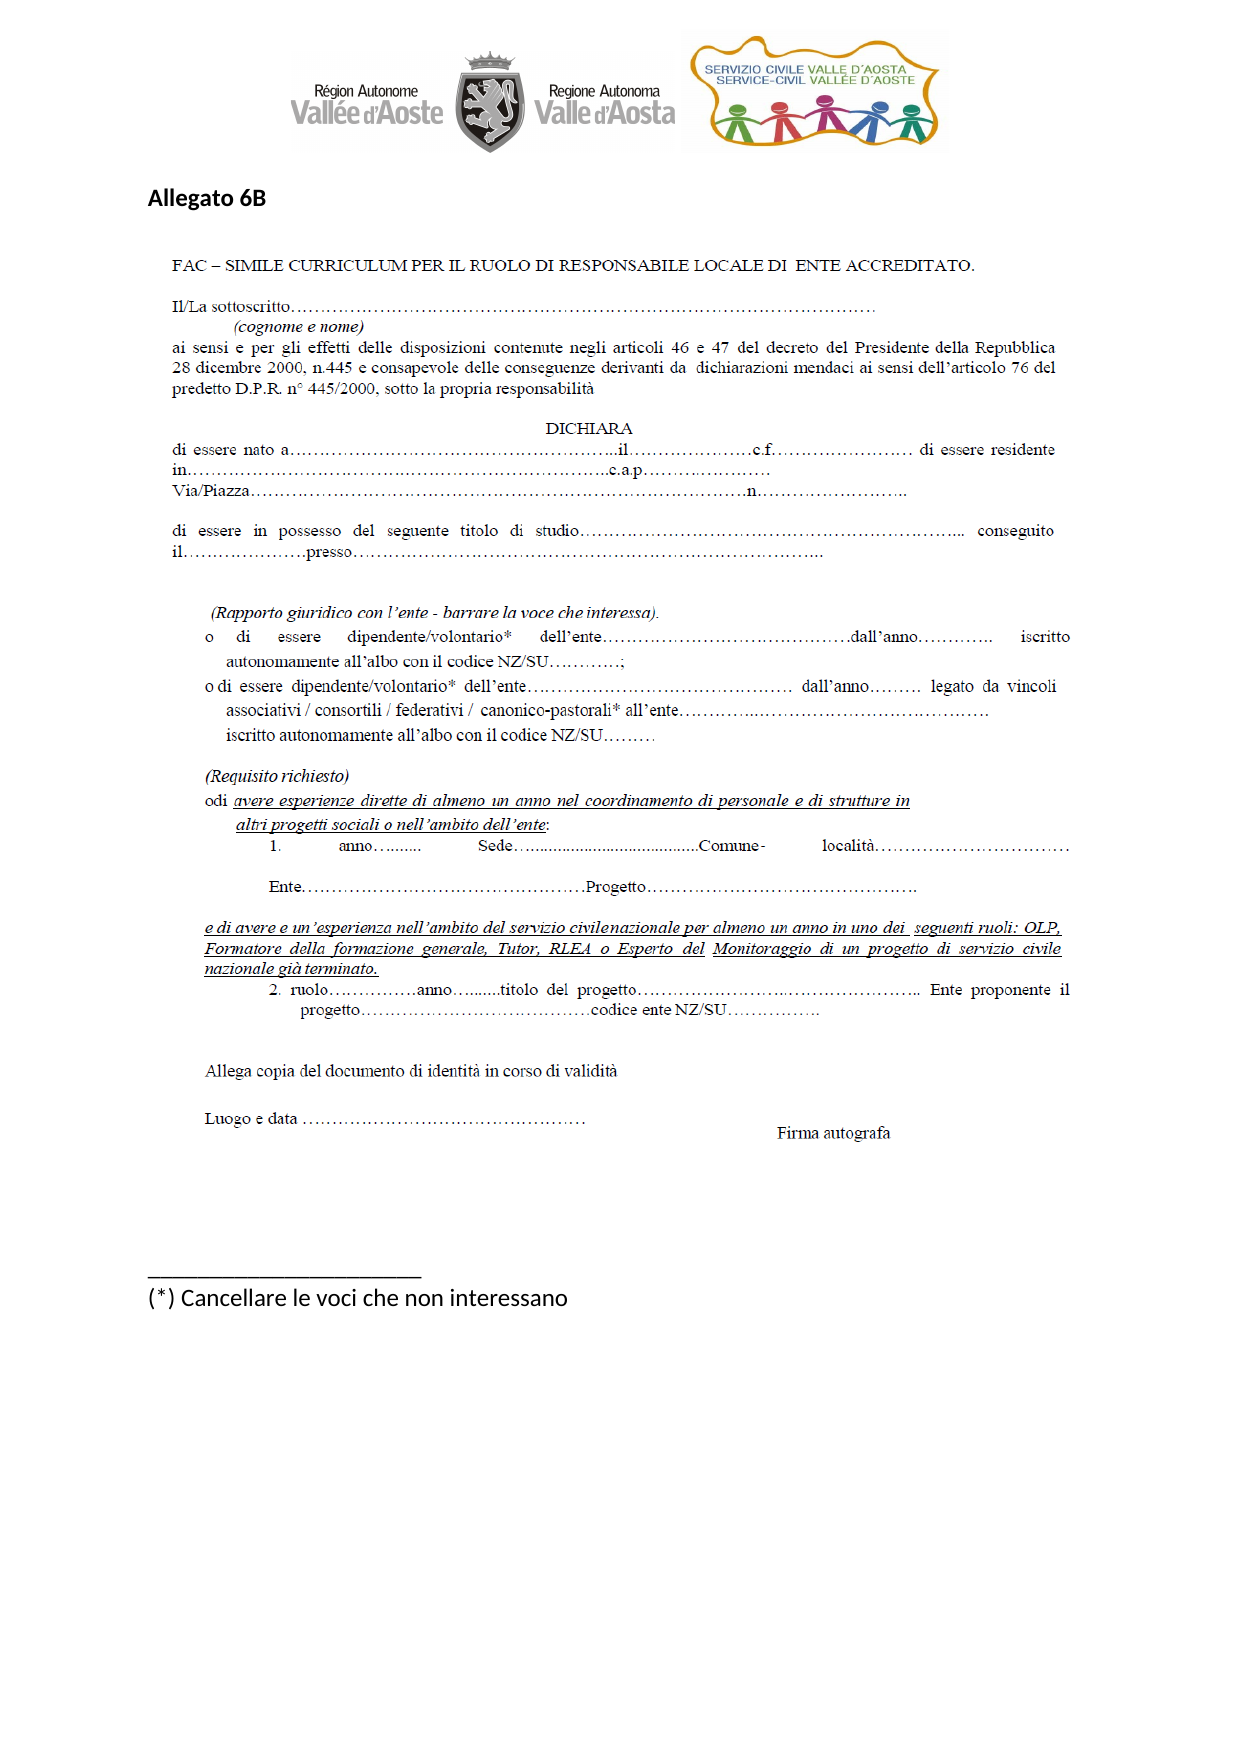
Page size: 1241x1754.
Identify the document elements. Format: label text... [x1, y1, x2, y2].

picture [680, 29, 950, 153]
text Allegato 6B [148, 182, 1092, 212]
text (*) Cancellare le voci che non interessano [148, 1282, 1092, 1312]
text ______________________ [148, 1251, 1092, 1282]
